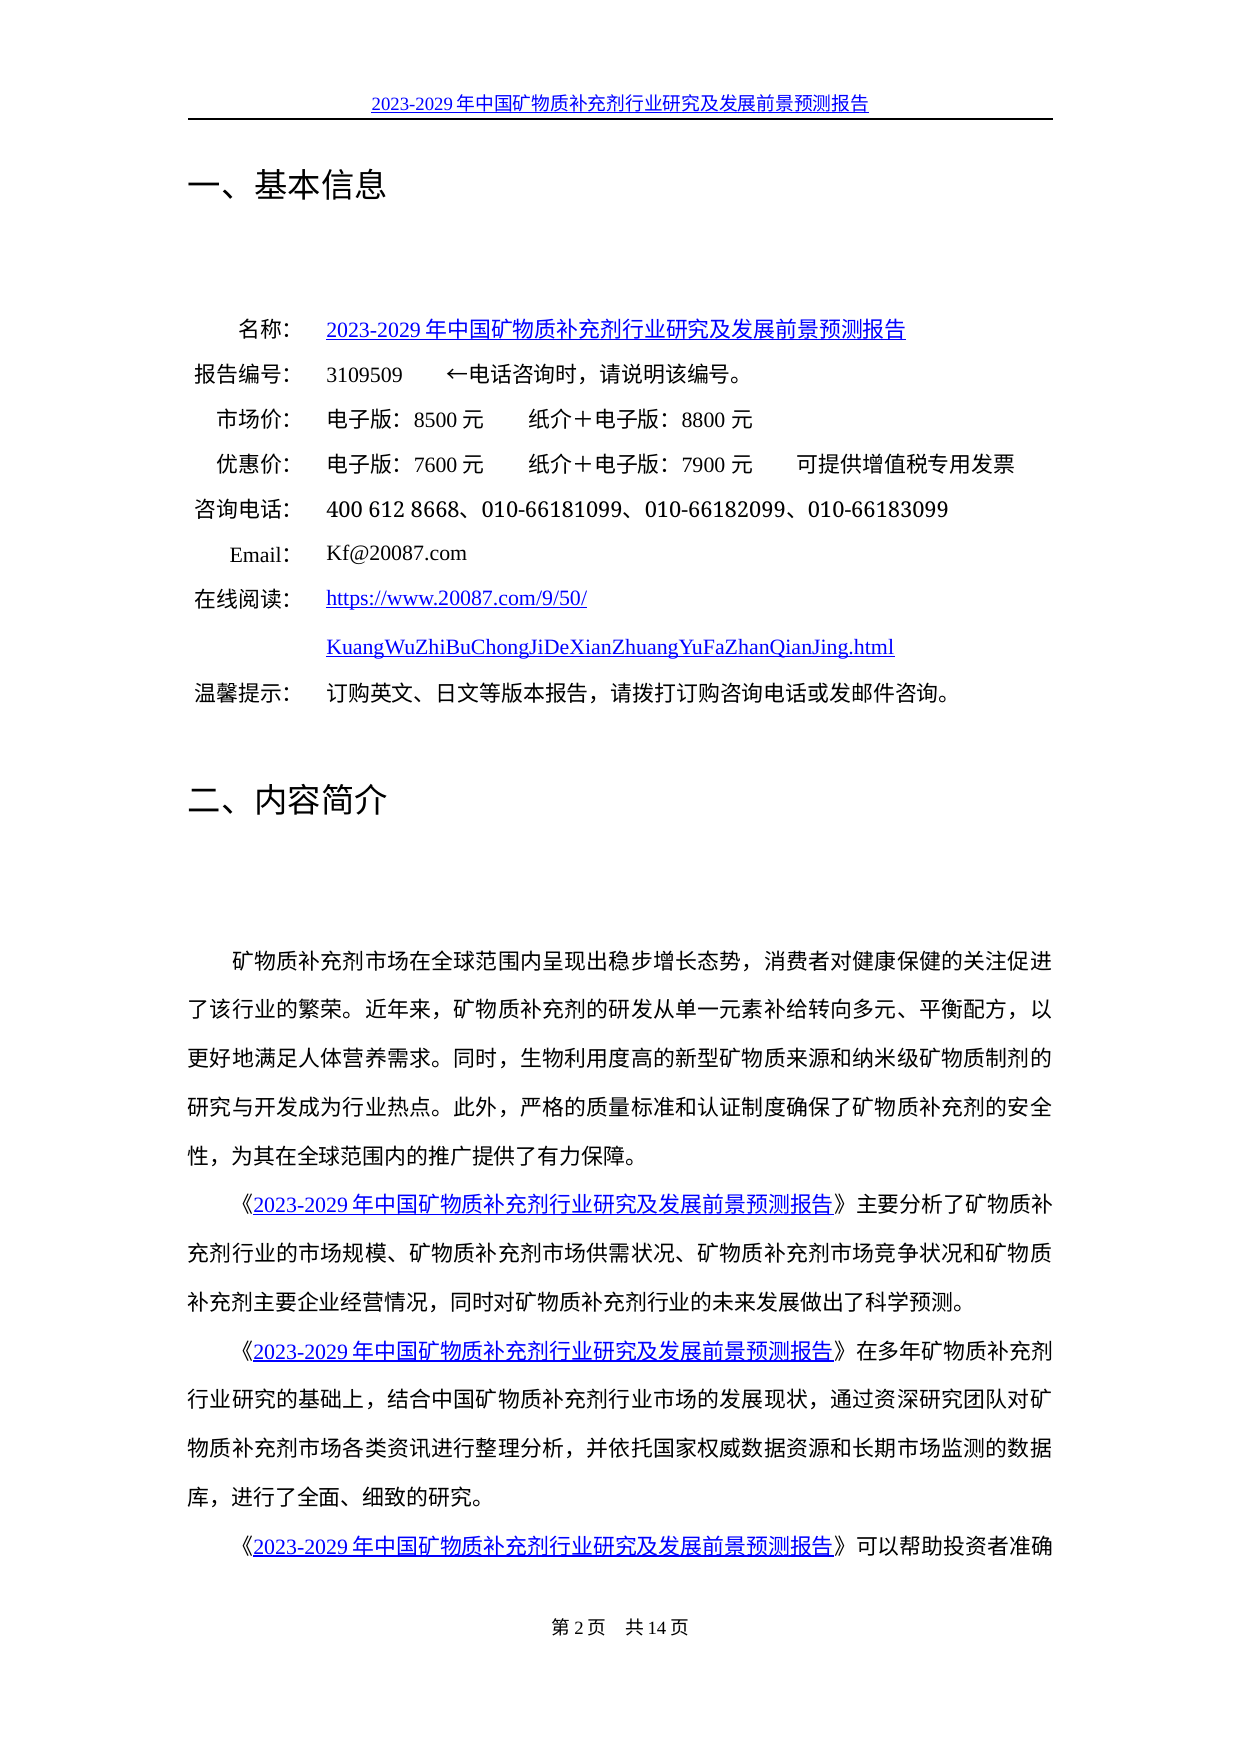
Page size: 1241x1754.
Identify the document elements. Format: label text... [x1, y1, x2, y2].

table_cell 400 612 8668、010-66181099、010-66182099、010-66183099 [315, 492, 1073, 537]
table_cell 电子版：8500 元 纸介＋电子版：8800 元 [315, 402, 1073, 447]
table_cell 电子版：7600 元 纸介＋电子版：7900 元 可提供增值税专用发票 [315, 447, 1073, 492]
table_cell 3109509 ←电话咨询时，请说明该编号。 [315, 357, 1073, 402]
table_cell Kf@20087.com [315, 537, 1073, 582]
table_cell 温馨提示： [167, 675, 315, 720]
table_cell [315, 582, 1073, 675]
table_cell 订购英文、日文等版本报告，请拨打订购咨询电话或发邮件咨询。 [315, 675, 1073, 720]
table_cell 咨询电话： [167, 492, 315, 537]
table_cell 在线阅读： [167, 582, 315, 675]
table_cell 报告编号： [167, 357, 315, 402]
table_cell 优惠价： [167, 447, 315, 492]
table_cell 市场价： [167, 402, 315, 447]
table_header 2023-2029年中国矿物质补充剂行业研究及发展前景预测报告 [315, 312, 1073, 357]
table_cell Email： [167, 537, 315, 582]
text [187, 943, 1053, 1561]
title 二、内容简介 [187, 766, 1053, 831]
title 一、基本信息 [187, 150, 1053, 215]
table_header 名称： [167, 312, 315, 357]
